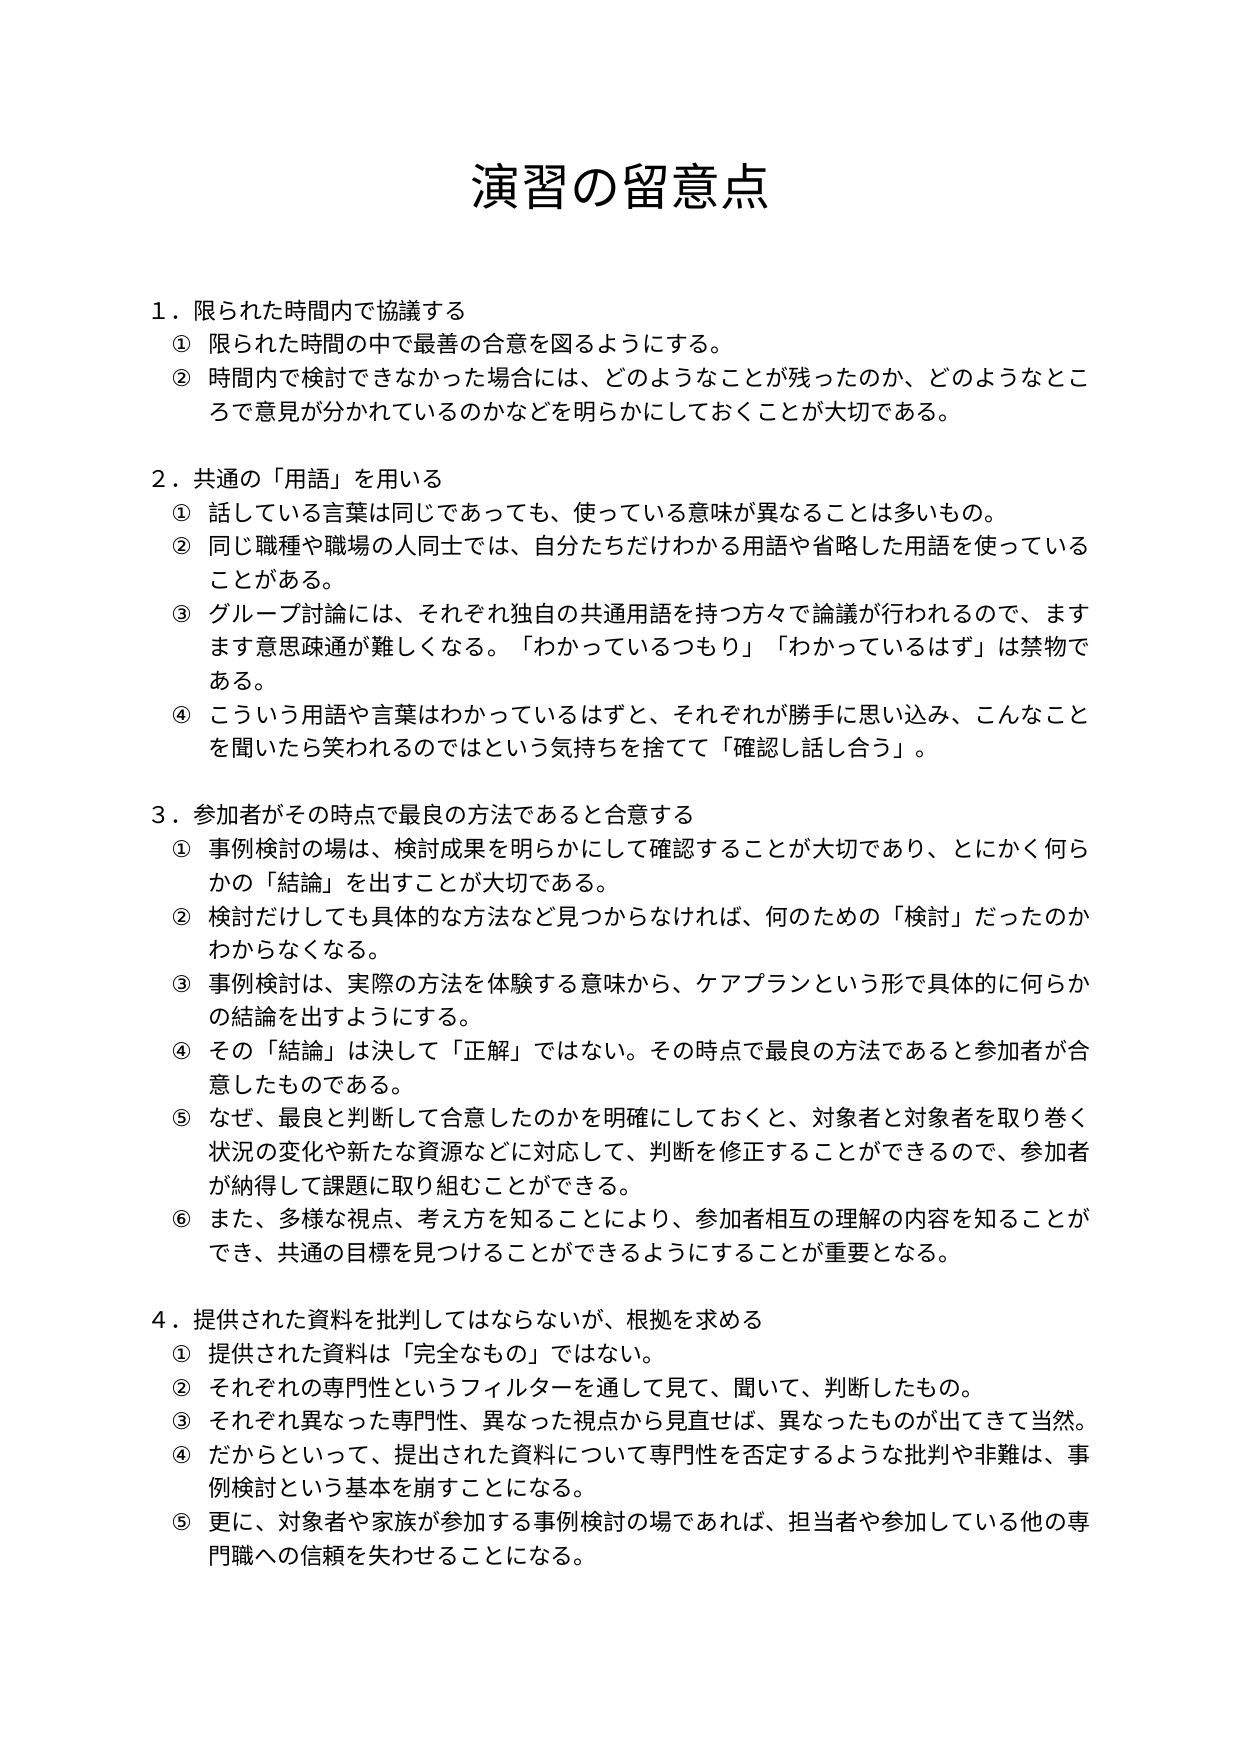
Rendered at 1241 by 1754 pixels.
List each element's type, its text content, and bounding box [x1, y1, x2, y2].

list 提供された資料は「完全なもの」ではない。 [171, 1335, 1093, 1369]
list 事例検討は、実際の方法を体験する意味から、ケアプランという形で具体的に何らかの結論を出すようにする。 [171, 965, 1093, 1033]
list 時間内で検討できなかった場合には、どのようなことが残ったのか、どのようなところで意見が分かれているのかなどを明らかにしておくことが大切である。 [171, 360, 1093, 427]
list 同じ職種や職場の人同士では、自分たちだけわかる用語や省略した用語を使っていることがある。 [171, 528, 1093, 595]
list 限られた時間の中で最善の合意を図るようにする。 [171, 326, 1093, 360]
list こういう用語や言葉はわかっているはずと、それぞれが勝手に思い込み、こんなことを聞いたら笑われるのではという気持ちを捨てて「確認し話し合う」。 [171, 696, 1093, 763]
list それぞれの専門性というフィルターを通して見て、聞いて、判断したもの。 [171, 1369, 1093, 1403]
list また、多様な視点、考え方を知ることにより、参加者相互の理解の内容を知ることができ、共通の目標を見つけることができるようにすることが重要となる。 [171, 1201, 1093, 1268]
list 事例検討の場は、検討成果を明らかにして確認することが大切であり、とにかく何らかの「結論」を出すことが大切である。 [171, 831, 1093, 898]
text ３．参加者がその時点で最良の方法であると合意する [148, 797, 1093, 831]
list 更に、対象者や家族が参加する事例検討の場であれば、担当者や参加している他の専門職への信頼を失わせることになる。 [171, 1504, 1093, 1571]
text １．限られた時間内で協議する [148, 292, 1093, 326]
list それぞれ異なった専門性、異なった視点から見直せば、異なったものが出てきて当然。 [171, 1403, 1093, 1436]
list なぜ、最良と判断して合意したのかを明確にしておくと、対象者と対象者を取り巻く状況の変化や新たな資源などに対応して、判断を修正することができるので、参加者が納得して課題に取り組むことができる。 [171, 1100, 1093, 1201]
list グループ討論には、それぞれ独自の共通用語を持つ方々で論議が行われるので、ますます意思疎通が難しくなる。「わかっているつもり」「わかっているはず」は禁物である。 [171, 595, 1093, 696]
list 話している言葉は同じであっても、使っている意味が異なることは多いもの。 [171, 494, 1093, 528]
text ２．共通の「用語」を用いる [148, 461, 1093, 494]
text 演習の留意点 [148, 148, 1093, 220]
list その「結論」は決して「正解」ではない。その時点で最良の方法であると参加者が合意したものである。 [171, 1033, 1093, 1100]
list 検討だけしても具体的な方法など見つからなければ、何のための「検討」だったのかわからなくなる。 [171, 898, 1093, 965]
list だからといって、提出された資料について専門性を否定するような批判や非難は、事例検討という基本を崩すことになる。 [171, 1436, 1093, 1504]
text ４．提供された資料を批判してはならないが、根拠を求める [148, 1302, 1093, 1335]
